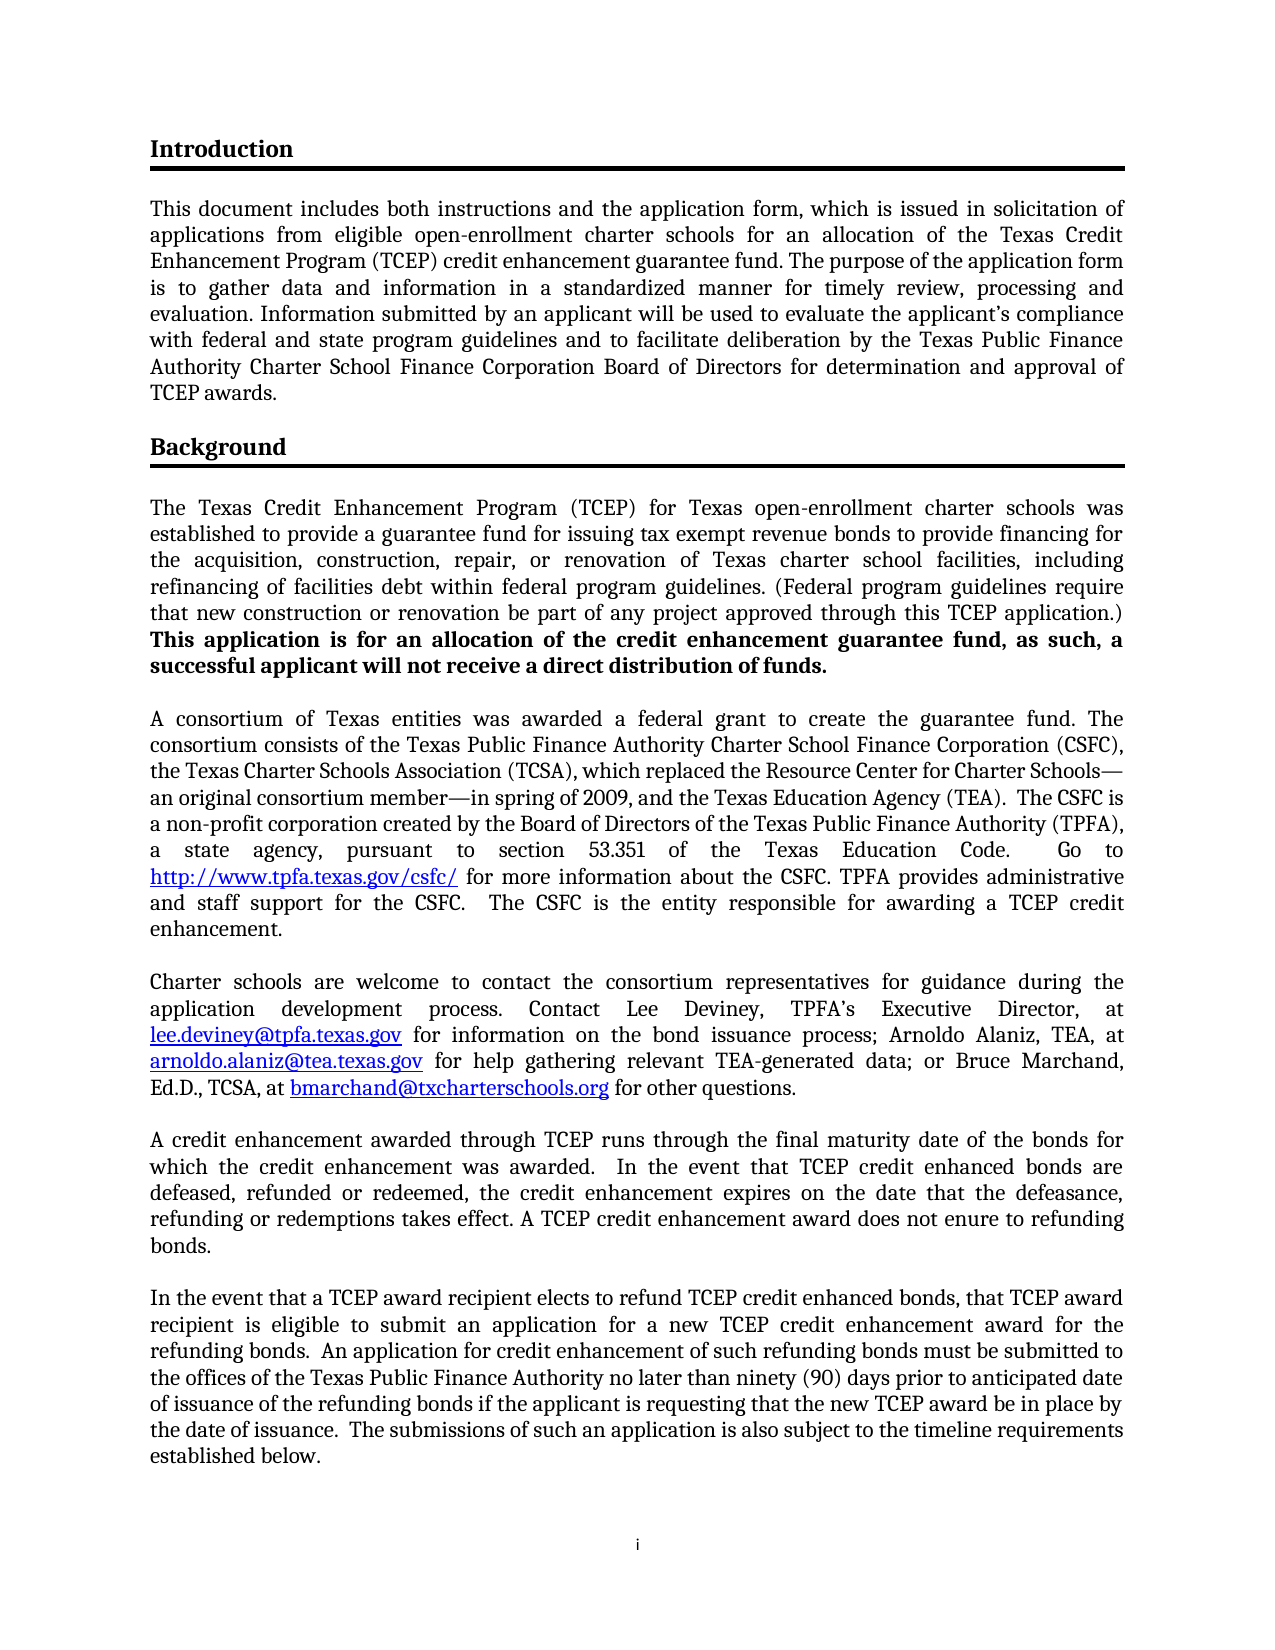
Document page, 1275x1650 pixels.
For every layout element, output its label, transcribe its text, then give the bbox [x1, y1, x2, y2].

text In the event that a TCEP award recipient elects to refund TCEP credit enhanced bonds, that TCEP award recipient is eligible to submit an application for a new TCEP credit enhancement award for the refunding bonds. An application for credit enhancement of such refunding bonds must be submitted to the offices of the Texas Public Finance Authority no later than ninety (90) days prior to anticipated date of issuance of the refunding bonds if the applicant is requesting that the new TCEP award be in place by the date of issuance. The submissions of such an application is also subject to the timeline requirements established below. [150, 1285, 1125, 1470]
text Charter schools are welcome to contact the consortium representatives for guidance during the application development process. Contact Lee Deviney, TPFA’s Executive Director, at lee.deviney@tpfa.texas.gov for information on the bond issuance process; Arnoldo Alaniz, TEA, at arnoldo.alaniz@tea.texas.gov for help gathering relevant TEA-generated data; or Bruce Marchand, Ed.D., TCSA, at bmarchand@txcharterschools.org for other questions. [150, 969, 1125, 1101]
text A consortium of Texas entities was awarded a federal grant to create the guarantee fund. The consortium consists of the Texas Public Finance Authority Charter School Finance Corporation (CSFC), the Texas Charter Schools Association (TCSA), which replaced the Resource Center for Charter Schools—an original consortium member—in spring of 2009, and the Texas Education Agency (TEA). The CSFC is a non-profit corporation created by the Board of Directors of the Texas Public Finance Authority (TPFA), a state agency, pursuant to section 53.351 of the Texas Education Code. Go to http://www.tpfa.texas.gov/csfc/ for more information about the CSFC. TPFA provides administrative and staff support for the CSFC. The CSFC is the entity responsible for awarding a TCEP credit enhancement. [150, 705, 1125, 943]
text A credit enhancement awarded through TCEP runs through the final maturity date of the bonds for which the credit enhancement was awarded. In the event that TCEP credit enhanced bonds are defeased, refunded or redeemed, the credit enhancement expires on the date that the defeasance, refunding or redemptions takes effect. A TCEP credit enhancement award does not enure to refunding bonds. [150, 1127, 1125, 1259]
text This document includes both instructions and the application form, which is issued in solicitation of applications from eligible open-enrollment charter schools for an allocation of the Texas Credit Enhancement Program (TCEP) credit enhancement guarantee fund. The purpose of the application form is to gather data and information in a standardized manner for timely review, processing and evaluation. Information submitted by an applicant will be used to evaluate the applicant’s compliance with federal and state program guidelines and to facilitate deliberation by the Texas Public Finance Authority Charter School Finance Corporation Board of Directors for determination and approval of TCEP awards. [150, 196, 1125, 406]
text Background [150, 433, 1125, 464]
text Introduction [150, 135, 1125, 166]
text The Texas Credit Enhancement Program (TCEP) for Texas open-enrollment charter schools was established to provide a guarantee fund for issuing tax exempt revenue bonds to provide financing for the acquisition, construction, repair, or renovation of Texas charter school facilities, including refinancing of facilities debt within federal program guidelines. (Federal program guidelines require that new construction or renovation be part of any project approved through this TCEP application.) This application is for an allocation of the credit enhancement guarantee fund, as such, a successful applicant will not receive a direct distribution of funds. [150, 494, 1125, 679]
